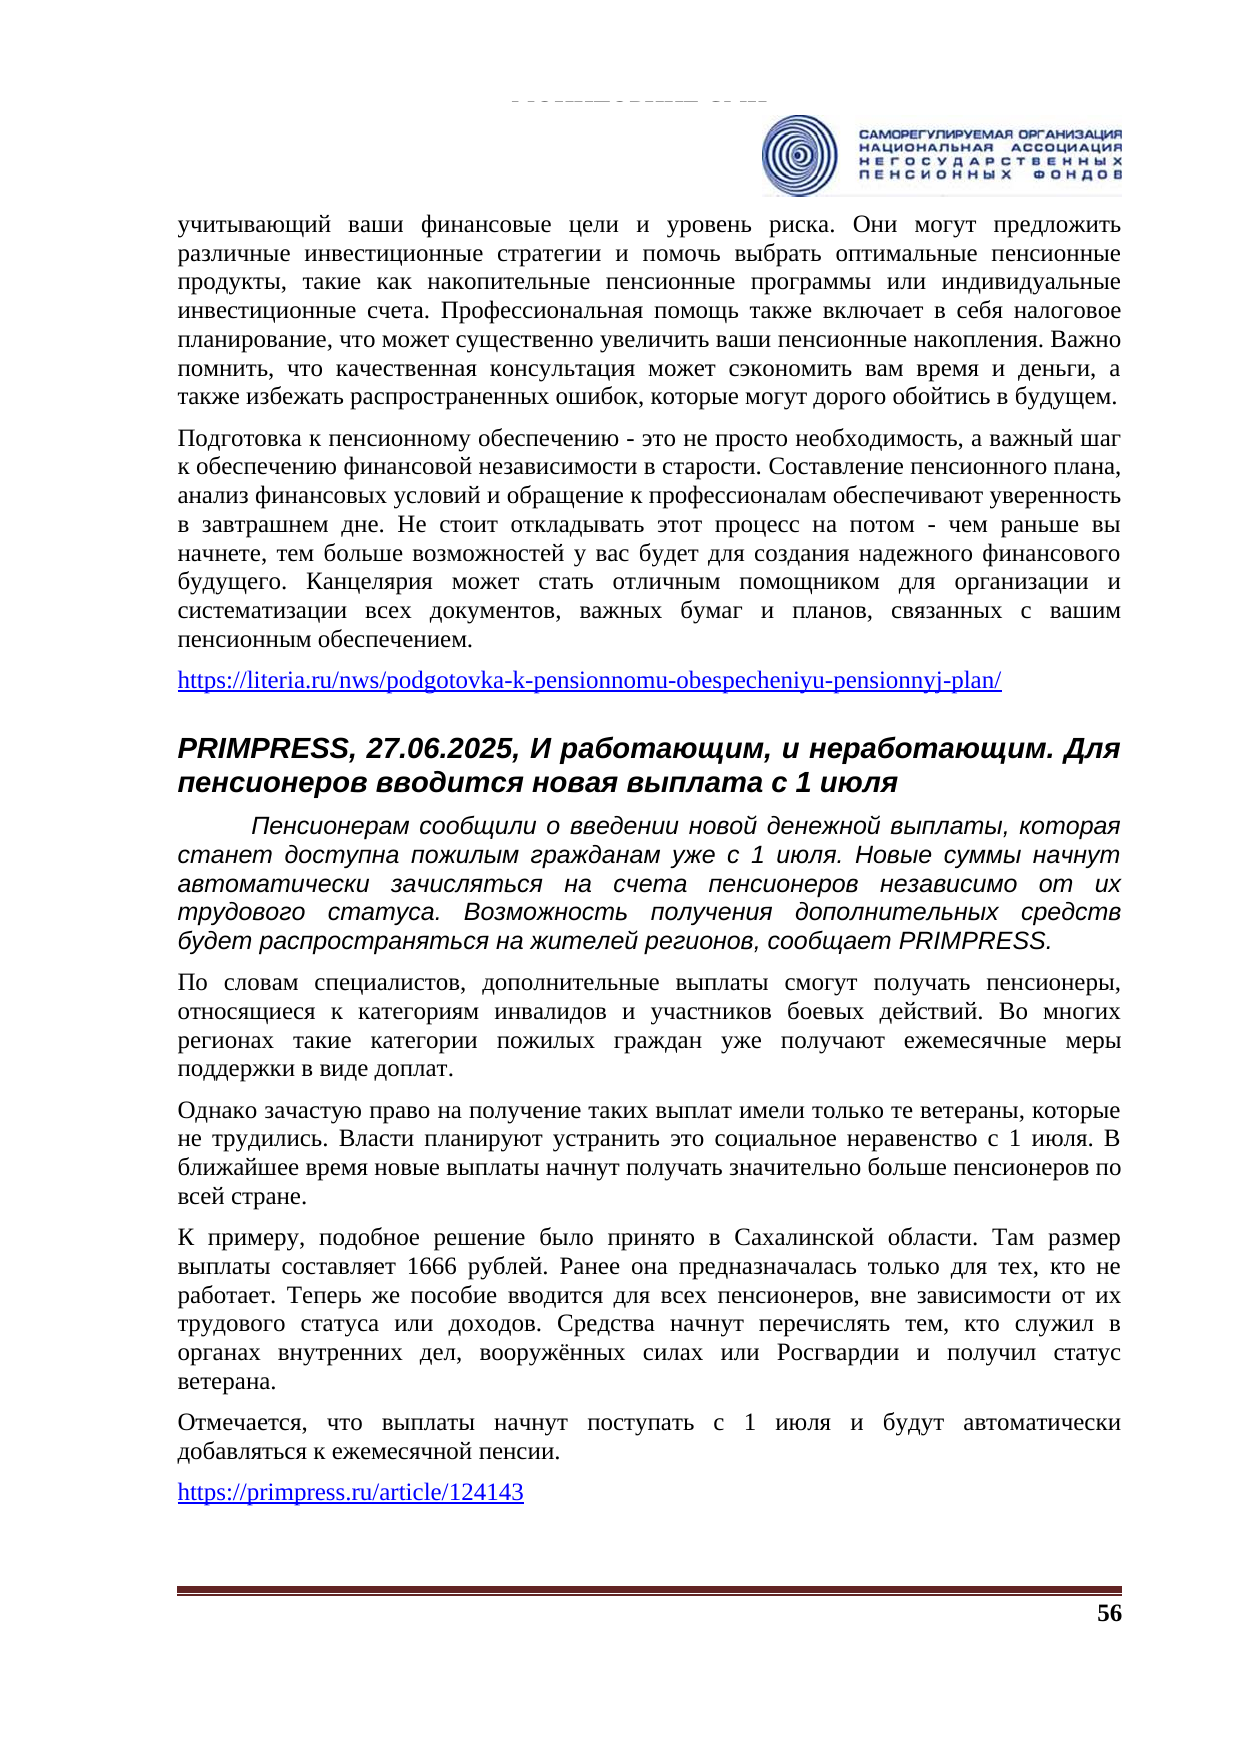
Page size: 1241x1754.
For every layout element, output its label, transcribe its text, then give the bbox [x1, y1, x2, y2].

text https://primpress.ru/article/124143 [177, 1477, 1122, 1506]
text По словам специалистов, дополнительные выплаты смогут получать пенсионеры, относящиеся к категориям инвалидов и участников боевых действий. Во многих регионах такие категории пожилых граждан уже получают ежемесячные меры поддержки в виде доплат. [177, 967, 1122, 1082]
text К примеру, подобное решение было принято в Сахалинской области. Там размер выплаты составляет 1666 рублей. Ранее она предназначалась только для тех, кто не работает. Теперь же пособие вводится для всех пенсионеров, вне зависимости от их трудового статуса или доходов. Средства начнут перечислять тем, кто служил в органах внутренних дел, вооружённых силах или Росгвардии и получил статус ветерана. [177, 1222, 1122, 1395]
subtitle Пенсионерам сообщили о введении новой денежной выплаты, которая станет доступна пожилым гражданам уже с 1 июля. Новые суммы начнут автоматически зачисляться на счета пенсионеров независимо от их трудового статуса. Возможность получения дополнительных средств будет распространяться на жителей регионов, сообщает PRIMPRESS. [177, 811, 1122, 955]
subtitle PRIMPRESS, 27.06.2025, И работающим, и неработающим. Для пенсионеров вводится новая выплата с 1 июля [177, 731, 1122, 798]
text Подготовка к пенсионному обеспечению - это не просто необходимость, а важный шаг к обеспечению финансовой независимости в старости. Составление пенсионного плана, анализ финансовых условий и обращение к профессионалам обеспечивают уверенность в завтрашнем дне. Не стоит откладывать этот процесс на потом - чем раньше вы начнете, тем больше возможностей у вас будет для создания надежного финансового будущего. Канцелярия может стать отличным помощником для организации и систематизации всех документов, важных бумаг и планов, связанных с вашим пенсионным обеспечением. [177, 423, 1122, 653]
text https://literia.ru/nws/podgotovka-k-pensionnomu-obespecheniyu-pensionnyj-plan/ [177, 665, 1122, 694]
text Отмечается, что выплаты начнут поступать с 1 июля и будут автоматически добавляться к ежемесячной пенсии. [177, 1407, 1122, 1465]
picture [762, 115, 1122, 197]
text Однако зачастую право на получение таких выплат имели только те ветераны, которые не трудились. Власти планируют устранить это социальное неравенство с 1 июля. В ближайшее время новые выплаты начнут получать значительно больше пенсионеров по всей стране. [177, 1095, 1122, 1210]
